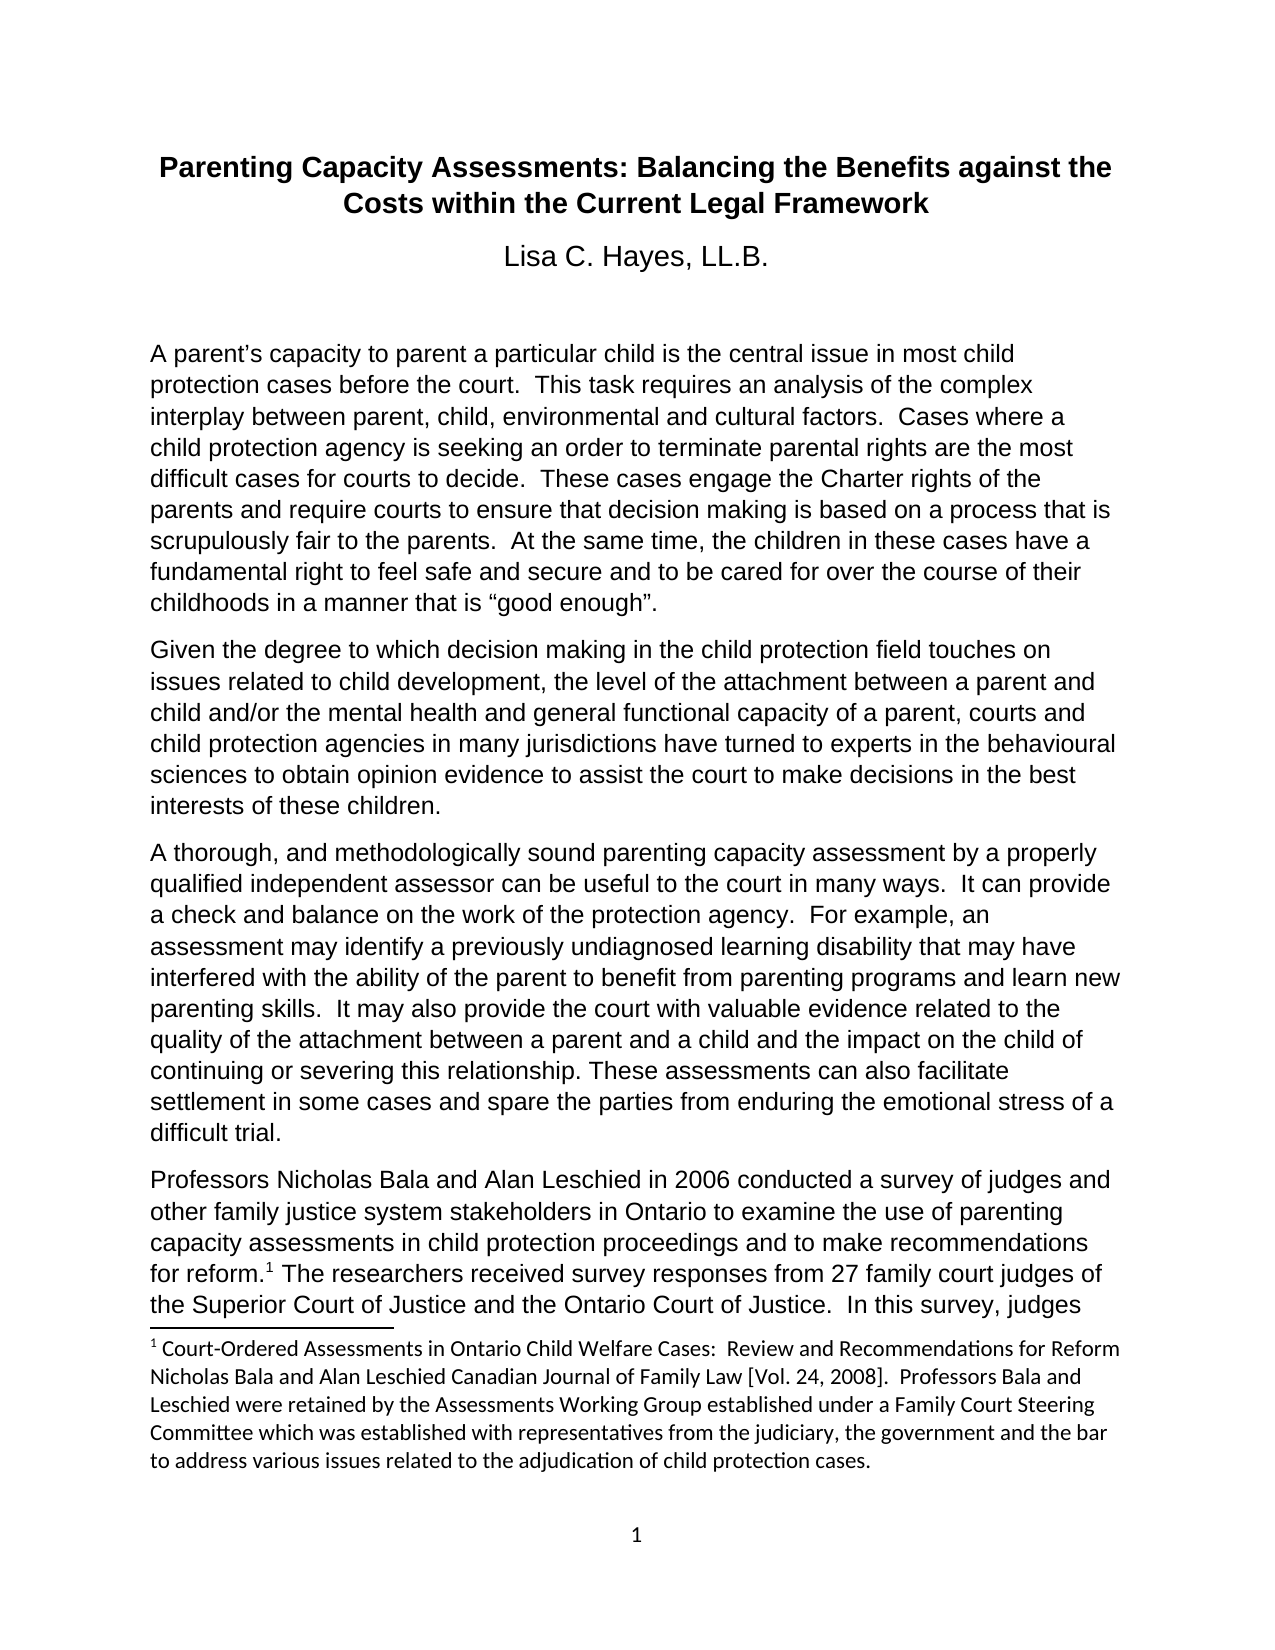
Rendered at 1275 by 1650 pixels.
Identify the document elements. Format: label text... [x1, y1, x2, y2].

text Given the degree to which decision making in the child protection field touches on issues related to child development, the level of the attachment between a parent and child and/or the mental health and general functional capacity of a parent, courts and child protection agencies in many jurisdictions have turned to experts in the behavioural sciences to obtain opinion evidence to assist the court to make decisions in the best interests of these children. [150, 636, 1122, 819]
text Lisa C. Hayes, LL.B. [150, 239, 1122, 272]
text Parenting Capacity Assessments: Balancing the Benefits against the Costs within the Current Legal Framework [150, 150, 1122, 220]
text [150, 1166, 1122, 1318]
text A thorough, and methodologically sound parenting capacity assessment by a properly qualified independent assessor can be useful to the court in many ways. It can provide a check and balance on the work of the protection agency. For example, an assessment may identify a previously undiagnosed learning disability that may have interfered with the ability of the parent to benefit from parenting programs and learn new parenting skills. It may also provide the court with valuable evidence related to the quality of the attachment between a parent and a child and the impact on the child of continuing or severing this relationship. These assessments can also facilitate settlement in some cases and spare the parties from enduring the emotional stress of a difficult trial. [150, 838, 1122, 1147]
text A parent’s capacity to parent a particular child is the central issue in most child protection cases before the court. This task requires an analysis of the complex interplay between parent, child, environmental and cultural factors. Cases where a child protection agency is seeking an order to terminate parental rights are the most difficult cases for courts to decide. These cases engage the Charter rights of the parents and require courts to ensure that decision making is based on a process that is scrupulously fair to the parents. At the same time, the children in these cases have a fundamental right to feel safe and secure and to be cared for over the course of their childhoods in a manner that is “good enough”. [150, 339, 1122, 617]
